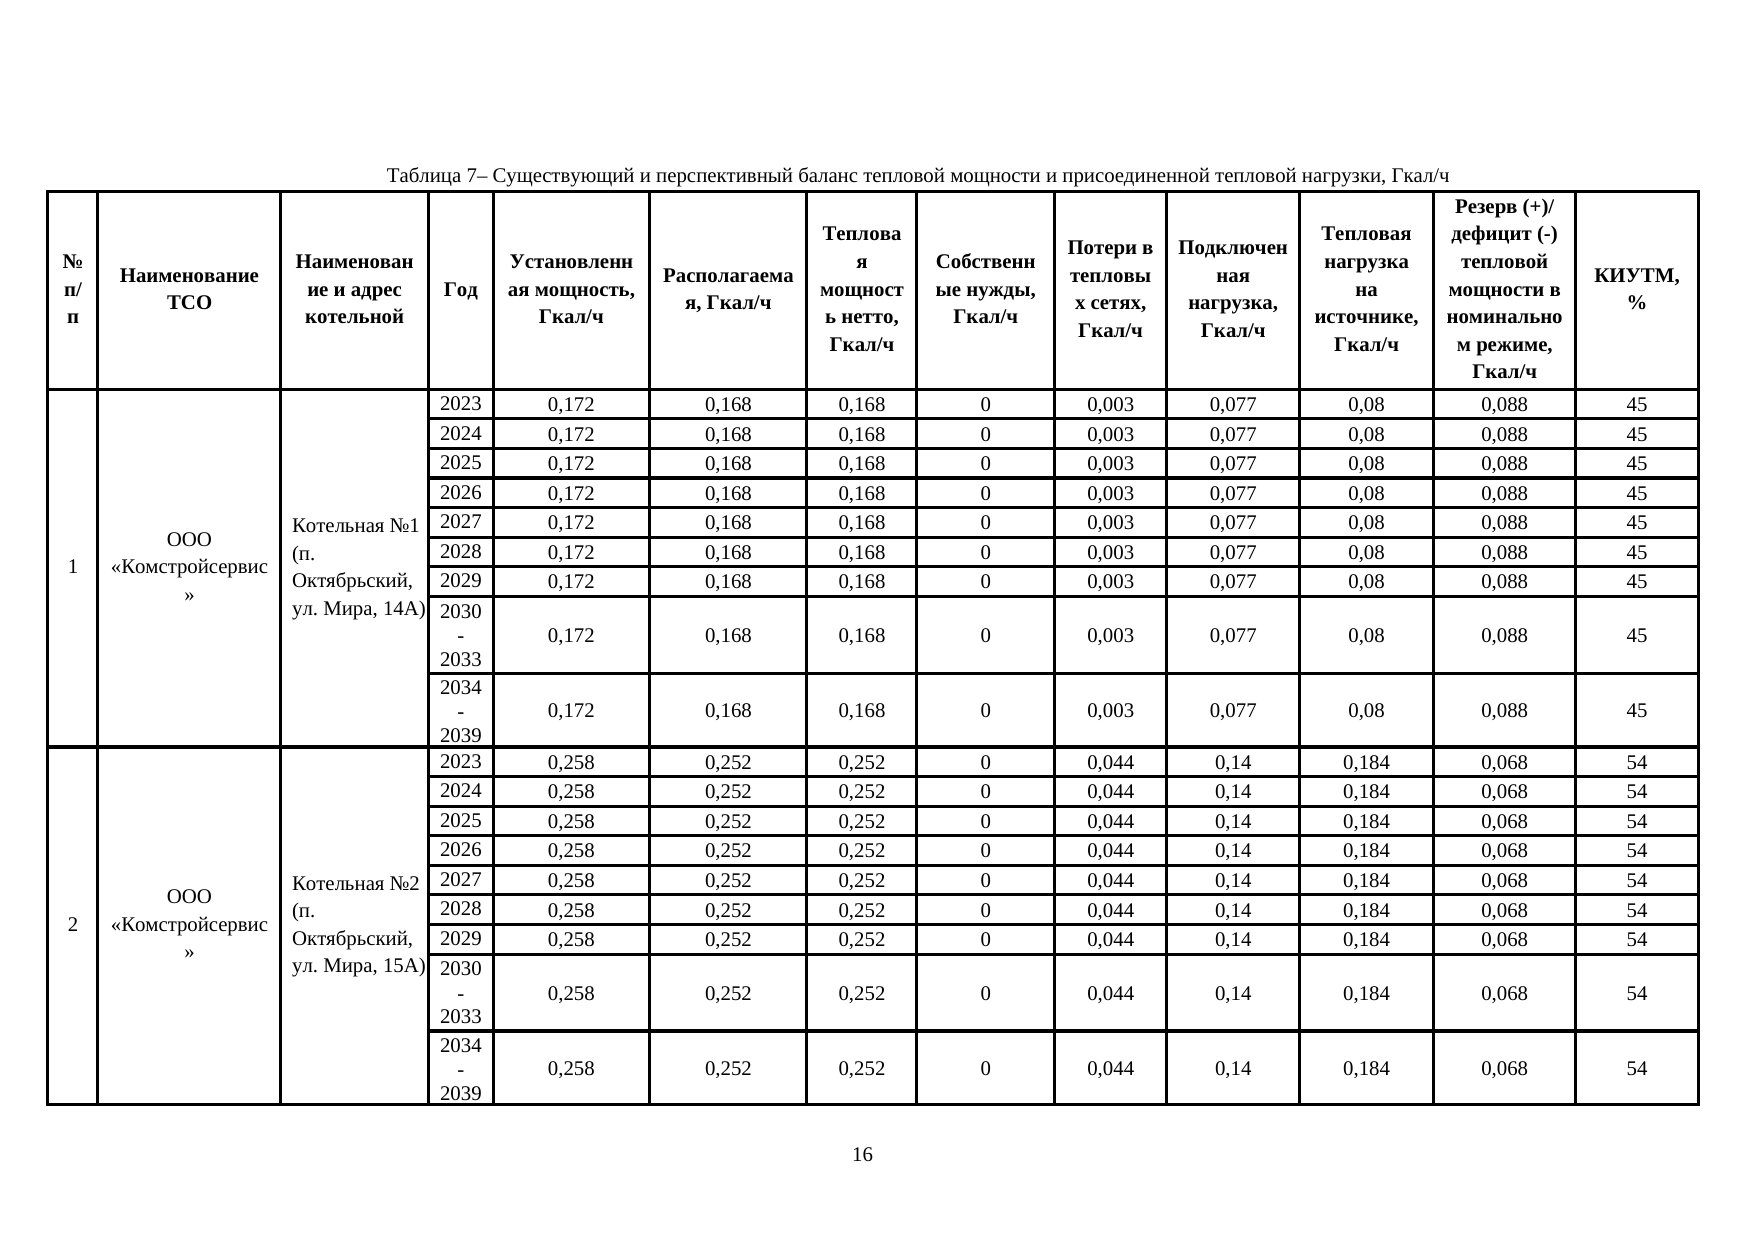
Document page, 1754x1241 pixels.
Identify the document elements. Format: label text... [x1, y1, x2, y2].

text Таблица 7– Существующий и перспективный баланс тепловой мощности и присоединенной тепловой нагрузки, Гкал/ч [96, 162, 1665, 187]
table_cell 0,168 [808, 598, 915, 672]
table_cell 0,168 [651, 391, 805, 417]
table_cell 0 [918, 896, 1053, 923]
table_cell 2026 [430, 837, 492, 864]
table_cell ООО «Комстройсервис» [99, 749, 279, 1103]
table_cell 0,252 [651, 808, 805, 834]
table_cell 0,08 [1301, 598, 1432, 672]
table_cell 0 [918, 420, 1053, 447]
table_cell 0,184 [1301, 926, 1432, 952]
table_cell 0,252 [808, 778, 915, 804]
table_cell 0,252 [651, 749, 805, 775]
table_cell 0,044 [1056, 749, 1165, 775]
table_header Год [430, 193, 492, 388]
table_cell 0,088 [1435, 450, 1574, 476]
table_cell 0,252 [651, 778, 805, 804]
table_cell 0,088 [1435, 391, 1574, 417]
table_cell 0,08 [1301, 568, 1432, 595]
table_cell 0,077 [1168, 509, 1298, 536]
table_cell 0,077 [1168, 480, 1298, 506]
table_cell 0,258 [495, 778, 648, 804]
table_cell 0,044 [1056, 956, 1165, 1029]
table_cell 0,258 [495, 837, 648, 864]
table_cell 0,14 [1168, 956, 1298, 1029]
table_cell 0,044 [1056, 896, 1165, 923]
table_cell 54 [1577, 867, 1697, 893]
table_cell 2026 [430, 480, 492, 506]
table_cell 0,068 [1435, 926, 1574, 952]
table_cell 0,168 [808, 480, 915, 506]
table_cell 0,08 [1301, 391, 1432, 417]
table_cell 54 [1577, 896, 1697, 923]
table_cell 0,14 [1168, 867, 1298, 893]
table_cell 0,252 [808, 956, 915, 1029]
table_cell 2027 [430, 509, 492, 536]
table_cell 0,003 [1056, 598, 1165, 672]
table_cell 0,088 [1435, 509, 1574, 536]
table_cell 0,252 [808, 1033, 915, 1103]
table_cell 0,168 [651, 420, 805, 447]
table_header Подключенная нагрузка, Гкал/ч [1168, 193, 1298, 388]
table_cell 45 [1577, 450, 1697, 476]
table_cell 45 [1577, 675, 1697, 745]
table_cell 0,168 [651, 450, 805, 476]
table_cell 2024 [430, 420, 492, 447]
table_cell 0,003 [1056, 568, 1165, 595]
table_cell 0,172 [495, 509, 648, 536]
table_cell 0,08 [1301, 480, 1432, 506]
table_cell 2025 [430, 450, 492, 476]
table_cell 0,184 [1301, 837, 1432, 864]
table_cell 0 [918, 956, 1053, 1029]
table_cell Котельная №1 (п. Октябрьский, ул. Мира, 14А) [282, 391, 427, 745]
table_cell 0,077 [1168, 598, 1298, 672]
table_cell 0,088 [1435, 568, 1574, 595]
table_header Установленная мощность, Гкал/ч [495, 193, 648, 388]
table_cell 45 [1577, 420, 1697, 447]
table_cell 0,168 [651, 568, 805, 595]
table_cell 0,184 [1301, 867, 1432, 893]
table_cell 54 [1577, 808, 1697, 834]
table_header № п/п [49, 193, 96, 388]
table_cell 2030-2033 [430, 956, 492, 1029]
table_cell 0,068 [1435, 749, 1574, 775]
table_cell 0,068 [1435, 896, 1574, 923]
table_cell 1 [49, 391, 96, 745]
table_cell 2023 [430, 749, 492, 775]
table_cell 45 [1577, 509, 1697, 536]
table_cell 0,168 [651, 509, 805, 536]
table_cell 0,184 [1301, 1033, 1432, 1103]
table_cell 0,168 [651, 539, 805, 565]
table_cell 2029 [430, 926, 492, 952]
table_cell 2030-2033 [430, 598, 492, 672]
table_cell 54 [1577, 956, 1697, 1029]
table_cell ООО «Комстройсервис» [99, 391, 279, 745]
table_cell 54 [1577, 1033, 1697, 1103]
table_cell 0,184 [1301, 956, 1432, 1029]
table_header Тепловая мощность нетто, Гкал/ч [808, 193, 915, 388]
table_cell 0,14 [1168, 926, 1298, 952]
table_cell 0,14 [1168, 778, 1298, 804]
table_cell 45 [1577, 391, 1697, 417]
table_cell 0,003 [1056, 539, 1165, 565]
table_cell 2029 [430, 568, 492, 595]
table_cell 0,168 [808, 420, 915, 447]
table_cell 0 [918, 926, 1053, 952]
table_cell 0,252 [651, 926, 805, 952]
table_cell 0,044 [1056, 837, 1165, 864]
table_cell Котельная №2 (п. Октябрьский, ул. Мира, 15А) [282, 749, 427, 1103]
table_cell 0,14 [1168, 749, 1298, 775]
table_cell 0,044 [1056, 808, 1165, 834]
table_cell 0,258 [495, 808, 648, 834]
table_cell 0,003 [1056, 480, 1165, 506]
table_cell 0,258 [495, 956, 648, 1029]
table_cell 0,252 [808, 867, 915, 893]
table_cell 0,172 [495, 675, 648, 745]
table_header Потери в тепловых сетях, Гкал/ч [1056, 193, 1165, 388]
table_cell 0 [918, 749, 1053, 775]
table_cell 45 [1577, 568, 1697, 595]
table_cell 0 [918, 778, 1053, 804]
table_cell 0,258 [495, 749, 648, 775]
table_cell 0,172 [495, 420, 648, 447]
table_cell 0,077 [1168, 391, 1298, 417]
table_header Собственные нужды, Гкал/ч [918, 193, 1053, 388]
table_cell 0,14 [1168, 808, 1298, 834]
table_cell 0,168 [808, 509, 915, 536]
table_cell 0,172 [495, 480, 648, 506]
table_cell 0 [918, 450, 1053, 476]
table_cell 0,044 [1056, 778, 1165, 804]
table_cell 2034-2039 [430, 675, 492, 745]
table_cell 0,068 [1435, 778, 1574, 804]
table_cell 2025 [430, 808, 492, 834]
table_cell 0 [918, 480, 1053, 506]
table_cell 0,168 [808, 539, 915, 565]
table_cell 0,168 [808, 391, 915, 417]
table_cell 2027 [430, 867, 492, 893]
table_cell 0,003 [1056, 675, 1165, 745]
table_cell 0,14 [1168, 1033, 1298, 1103]
table_cell 0,068 [1435, 808, 1574, 834]
table_cell 0,14 [1168, 837, 1298, 864]
table_cell 0,168 [808, 675, 915, 745]
table_cell 0,08 [1301, 539, 1432, 565]
table_cell 0,077 [1168, 568, 1298, 595]
table_cell 0,172 [495, 539, 648, 565]
table_cell 0,258 [495, 1033, 648, 1103]
table_cell 0,088 [1435, 675, 1574, 745]
table_cell 0,258 [495, 896, 648, 923]
table_cell 0,184 [1301, 778, 1432, 804]
table_cell 0 [918, 539, 1053, 565]
table_header КИУТМ, % [1577, 193, 1697, 388]
table_cell 54 [1577, 749, 1697, 775]
table_cell 0,252 [808, 808, 915, 834]
table_cell 2028 [430, 896, 492, 923]
table_cell 0,252 [808, 749, 915, 775]
table_cell 0,172 [495, 391, 648, 417]
table_cell 0,08 [1301, 420, 1432, 447]
table_cell 0,168 [651, 480, 805, 506]
table_cell 0,252 [651, 1033, 805, 1103]
table_cell 0 [918, 837, 1053, 864]
table_cell 0,068 [1435, 956, 1574, 1029]
table_cell 0 [918, 808, 1053, 834]
table_cell 0,044 [1056, 1033, 1165, 1103]
table_cell 0,252 [808, 896, 915, 923]
table_cell 45 [1577, 598, 1697, 672]
table_cell 0,068 [1435, 867, 1574, 893]
table_cell 0 [918, 675, 1053, 745]
table_cell 0,088 [1435, 420, 1574, 447]
table_header Наименование и адрес котельной [282, 193, 427, 388]
table_cell 0,252 [651, 896, 805, 923]
table_cell 2028 [430, 539, 492, 565]
table_cell 0,168 [651, 675, 805, 745]
table_cell 0,252 [808, 837, 915, 864]
table_header Тепловая нагрузка на источнике, Гкал/ч [1301, 193, 1432, 388]
table_cell 54 [1577, 926, 1697, 952]
table_cell 0,088 [1435, 598, 1574, 672]
table_cell 54 [1577, 837, 1697, 864]
table_cell 0,08 [1301, 509, 1432, 536]
table_cell 0,08 [1301, 450, 1432, 476]
table_cell 0,184 [1301, 896, 1432, 923]
table_cell 0,252 [651, 837, 805, 864]
table_cell 54 [1577, 778, 1697, 804]
table_cell 45 [1577, 480, 1697, 506]
table_cell 0 [918, 391, 1053, 417]
table_cell 0,077 [1168, 450, 1298, 476]
table_cell 0,003 [1056, 391, 1165, 417]
table_cell 2024 [430, 778, 492, 804]
table_cell 0,252 [651, 867, 805, 893]
table_cell 0,088 [1435, 480, 1574, 506]
table_cell 0,172 [495, 598, 648, 672]
table_cell 0,077 [1168, 539, 1298, 565]
table_cell 0 [918, 598, 1053, 672]
table_cell 0,003 [1056, 450, 1165, 476]
table_cell 0,003 [1056, 420, 1165, 447]
table_cell 0,044 [1056, 926, 1165, 952]
table_cell 0,258 [495, 926, 648, 952]
table_header Наименование ТСО [99, 193, 279, 388]
table_cell 0,168 [808, 450, 915, 476]
table_cell 0,14 [1168, 896, 1298, 923]
table_cell 0,184 [1301, 808, 1432, 834]
table_cell 0,252 [651, 956, 805, 1029]
table_cell 0,168 [651, 598, 805, 672]
table_cell 0,068 [1435, 1033, 1574, 1103]
table_cell 2034-2039 [430, 1033, 492, 1103]
table_cell 0,068 [1435, 837, 1574, 864]
table_header Резерв (+)/ дефицит (-) тепловой мощности в номинальном режиме, Гкал/ч [1435, 193, 1574, 388]
table_cell 0,172 [495, 450, 648, 476]
table_cell 2023 [430, 391, 492, 417]
table_cell 0,003 [1056, 509, 1165, 536]
table_cell 0 [918, 568, 1053, 595]
table_cell 0,258 [495, 867, 648, 893]
table_cell 45 [1577, 539, 1697, 565]
table_cell 0,077 [1168, 675, 1298, 745]
table_cell 0,172 [495, 568, 648, 595]
table_header Располагаемая, Гкал/ч [651, 193, 805, 388]
table_cell 0,252 [808, 926, 915, 952]
table_cell 0,077 [1168, 420, 1298, 447]
table_cell 2 [49, 749, 96, 1103]
table_cell 0,088 [1435, 539, 1574, 565]
table_cell 0 [918, 509, 1053, 536]
table_cell 0 [918, 867, 1053, 893]
table_cell 0,168 [808, 568, 915, 595]
table_cell 0,184 [1301, 749, 1432, 775]
table_cell 0,08 [1301, 675, 1432, 745]
table_cell 0,044 [1056, 867, 1165, 893]
table_cell 0 [918, 1033, 1053, 1103]
